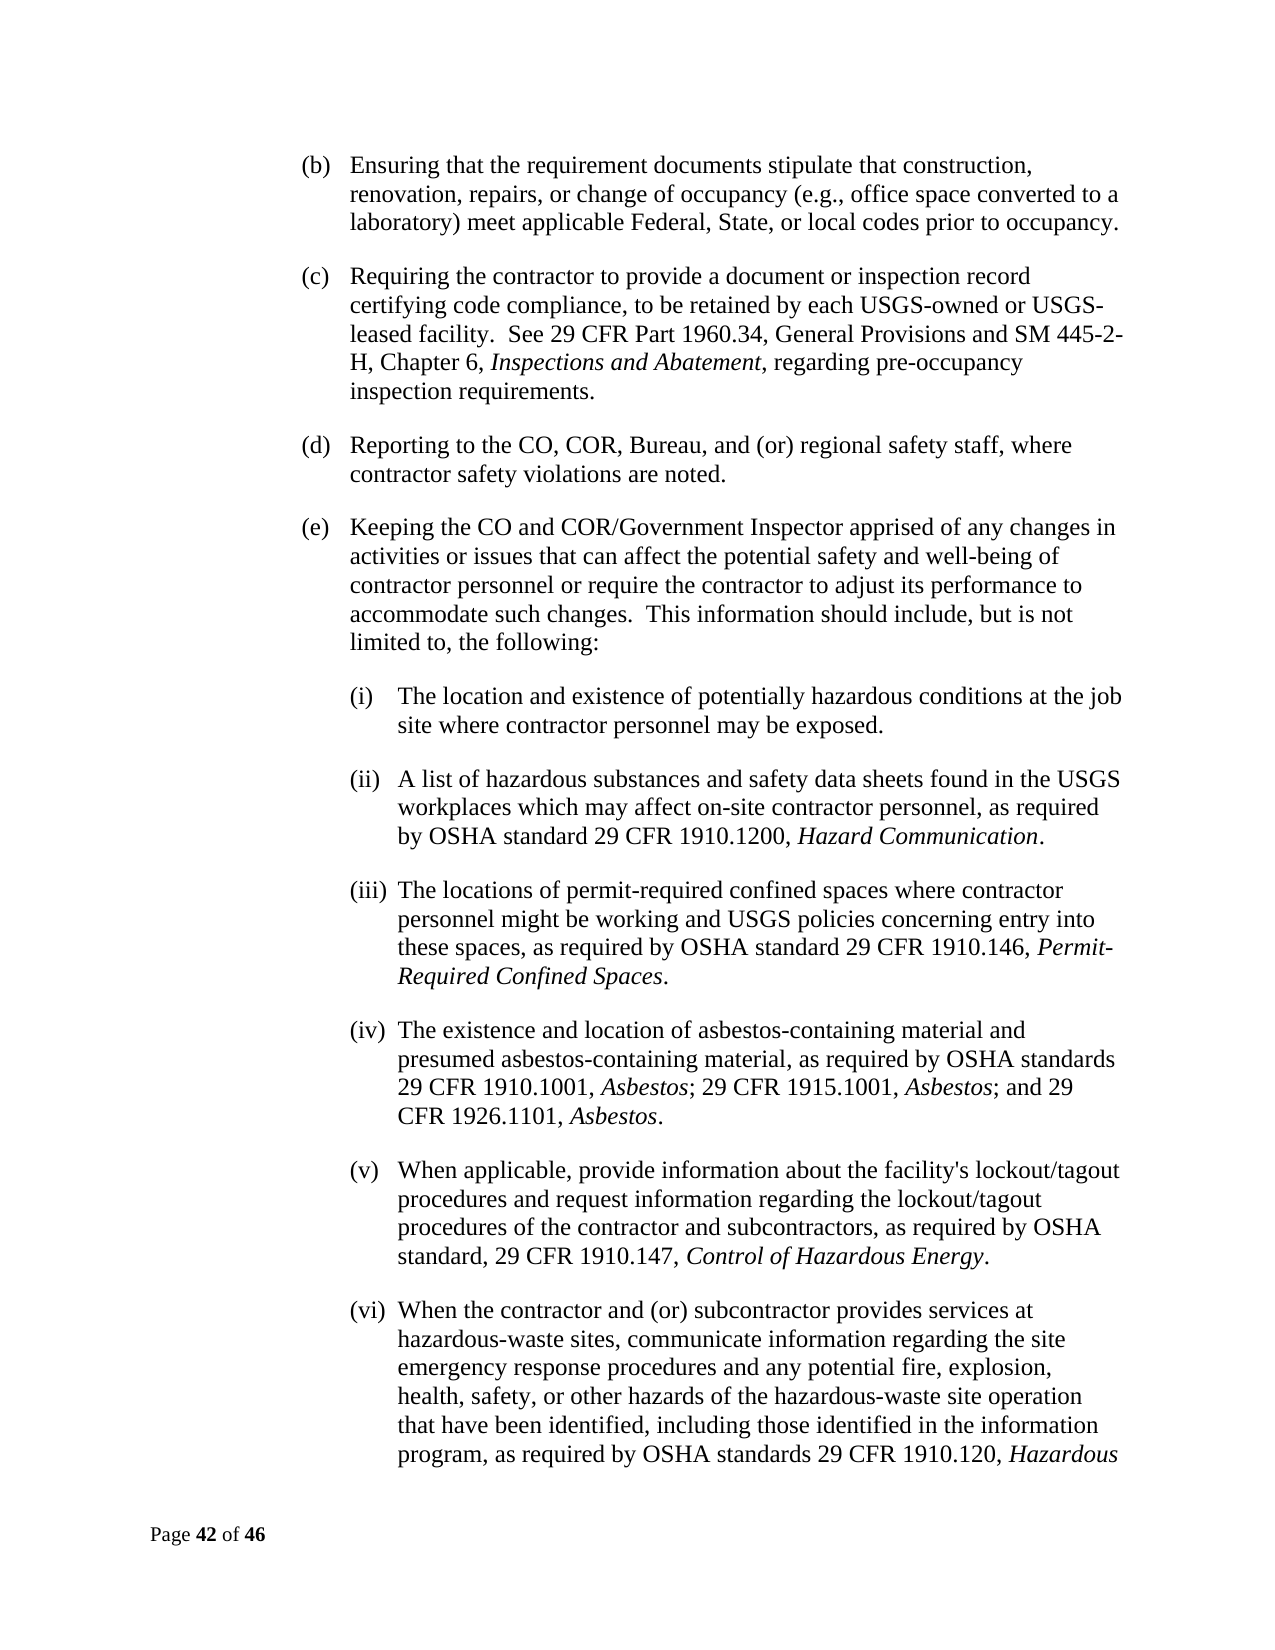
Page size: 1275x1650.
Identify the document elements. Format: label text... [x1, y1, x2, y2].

text Requiring the contractor to provide a document or inspection record certifying code compliance, to be retained by each USGS-owned or USGS-leased facility. See 29 CFR Part 1960.34, General Provisions and SM 445-2-H, Chapter 6, Inspections and Abatement, regarding pre-occupancy inspection requirements. [301, 261, 1125, 405]
text A list of hazardous substances and safety data sheets found in the USGS workplaces which may affect on-site contractor personnel, as required by OSHA standard 29 CFR 1910.1200, Hazard Communication. [349, 764, 1125, 850]
text Keeping the CO and COR/Government Inspector apprised of any changes in activities or issues that can affect the potential safety and well-being of contractor personnel or require the contractor to adjust its performance to accommodate such changes. This information should include, but is not limited to, the following: [301, 512, 1125, 656]
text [349, 1295, 1125, 1467]
text When applicable, provide information about the facility's lockout/tagout procedures and request information regarding the lockout/tagout procedures of the contractor and subcontractors, as required by OSHA standard, 29 CFR 1910.147, Control of Hazardous Energy. [349, 1155, 1125, 1270]
text Reporting to the CO, COR, Bureau, and (or) regional safety staff, where contractor safety violations are noted. [301, 430, 1125, 487]
text The locations of permit-required confined spaces where contractor personnel might be working and USGS policies concerning entry into these spaces, as required by OSHA standard 29 CFR 1910.146, Permit-Required Confined Spaces. [349, 875, 1125, 990]
text Ensuring that the requirement documents stipulate that construction, renovation, repairs, or change of occupancy (e.g., office space converted to a laboratory) meet applicable Federal, State, or local codes prior to occupancy. [301, 150, 1125, 236]
text The existence and location of asbestos-containing material and presumed asbestos-containing material, as required by OSHA standards 29 CFR 1910.1001, Asbestos; 29 CFR 1915.1001, Asbestos; and 29 CFR 1926.1101, Asbestos. [349, 1015, 1125, 1130]
list The location and existence of potentially hazardous conditions at the job site where contractor personnel may be exposed. [349, 681, 1125, 739]
